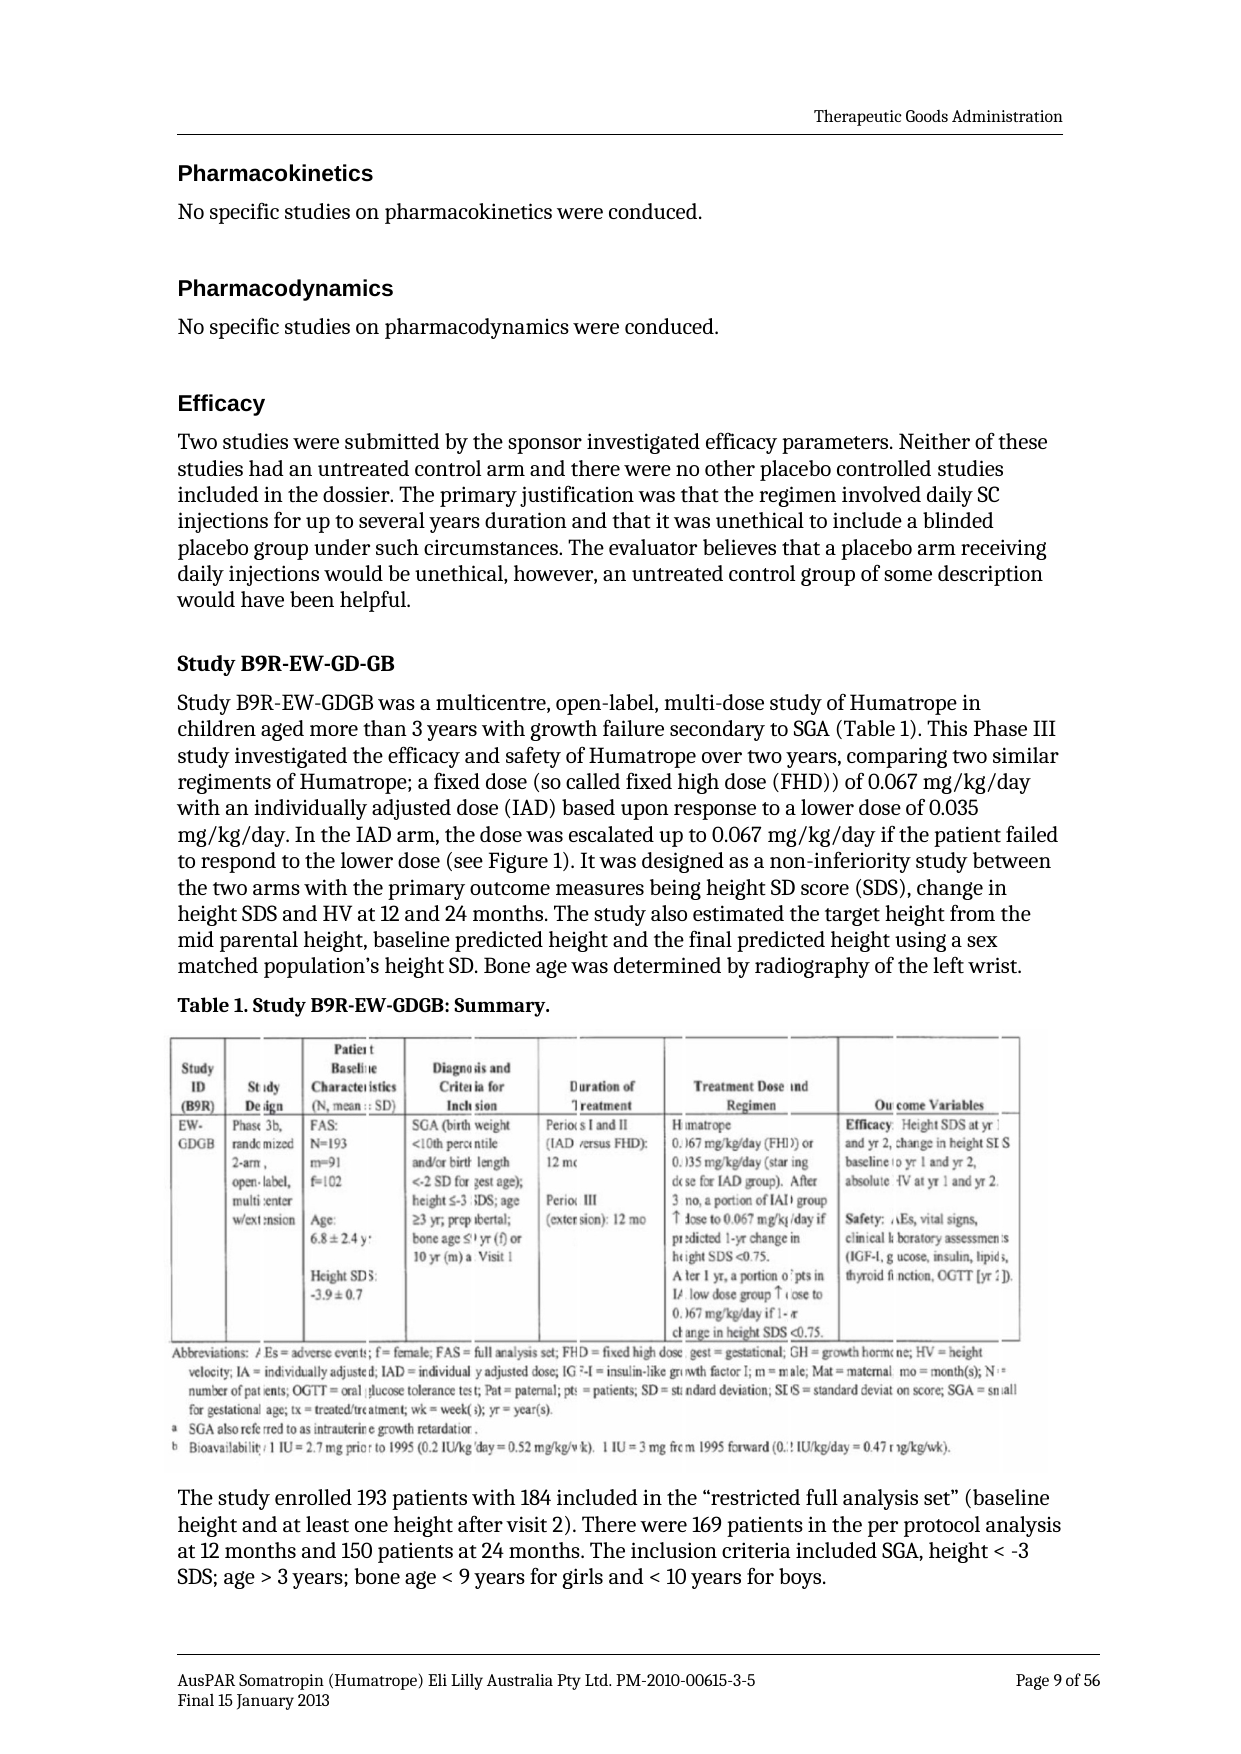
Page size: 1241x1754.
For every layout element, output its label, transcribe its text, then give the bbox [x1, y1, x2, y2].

picture [162, 1029, 1049, 1473]
text No specific studies on pharmacodynamics were conduced. [177, 314, 1063, 340]
text Two studies were submitted by the sponsor investigated efficacy parameters. Neither of these studies had an untreated control arm and there were no other placebo controlled studies included in the dossier. The primary justification was that the regimen involved daily SC injections for up to several years duration and that it was unethical to include a blinded placebo group under such circumstances. The evaluator believes that a placebo arm receiving daily injections would be unethical, however, an untreated control group of some description would have been helpful. [177, 429, 1058, 613]
subtitle Pharmacokinetics [177, 160, 1063, 186]
subtitle Efficacy [177, 390, 1063, 416]
subtitle Pharmacodynamics [177, 275, 1063, 301]
text Study B9R-EW-GDGB was a multicentre, open-label, multi-dose study of Humatrope in children aged more than 3 years with growth failure secondary to SGA (Table 1). This Phase III study investigated the efficacy and safety of Humatrope over two years, comparing two similar regiments of Humatrope; a fixed dose (so called fixed high dose (FHD)) of 0.067 mg/kg/day with an individually adjusted dose (IAD) based upon response to a lower dose of 0.035 mg/kg/day. In the IAD arm, the dose was escalated up to 0.067 mg/kg/day if the patient failed to respond to the lower dose (see Figure 1). It was designed as a non-inferiority study between the two arms with the primary outcome measures being height SD score (SDS), change in height SDS and HV at 12 and 24 months. The study also estimated the target height from the mid parental height, baseline predicted height and the final predicted height using a sex matched population’s height SD. Bone age was determined by radiography of the left wrist. [177, 690, 1063, 980]
text The study enrolled 193 patients with 184 included in the “restricted full analysis set” (baseline height and at least one height after visit 2). There were 169 patients in the per protocol analysis at 12 months and 150 patients at 24 months. The inclusion criteria included SGA, height < -3 SDS; age > 3 years; bone age < 9 years for girls and < 10 years for boys. [177, 1485, 1063, 1591]
text No specific studies on pharmacokinetics were conduced. [177, 198, 1063, 225]
subtitle Study B9R-EW-GD-GB [177, 651, 1063, 677]
title Table 1. Study B9R-EW-GDGB: Summary. [177, 992, 1063, 1017]
